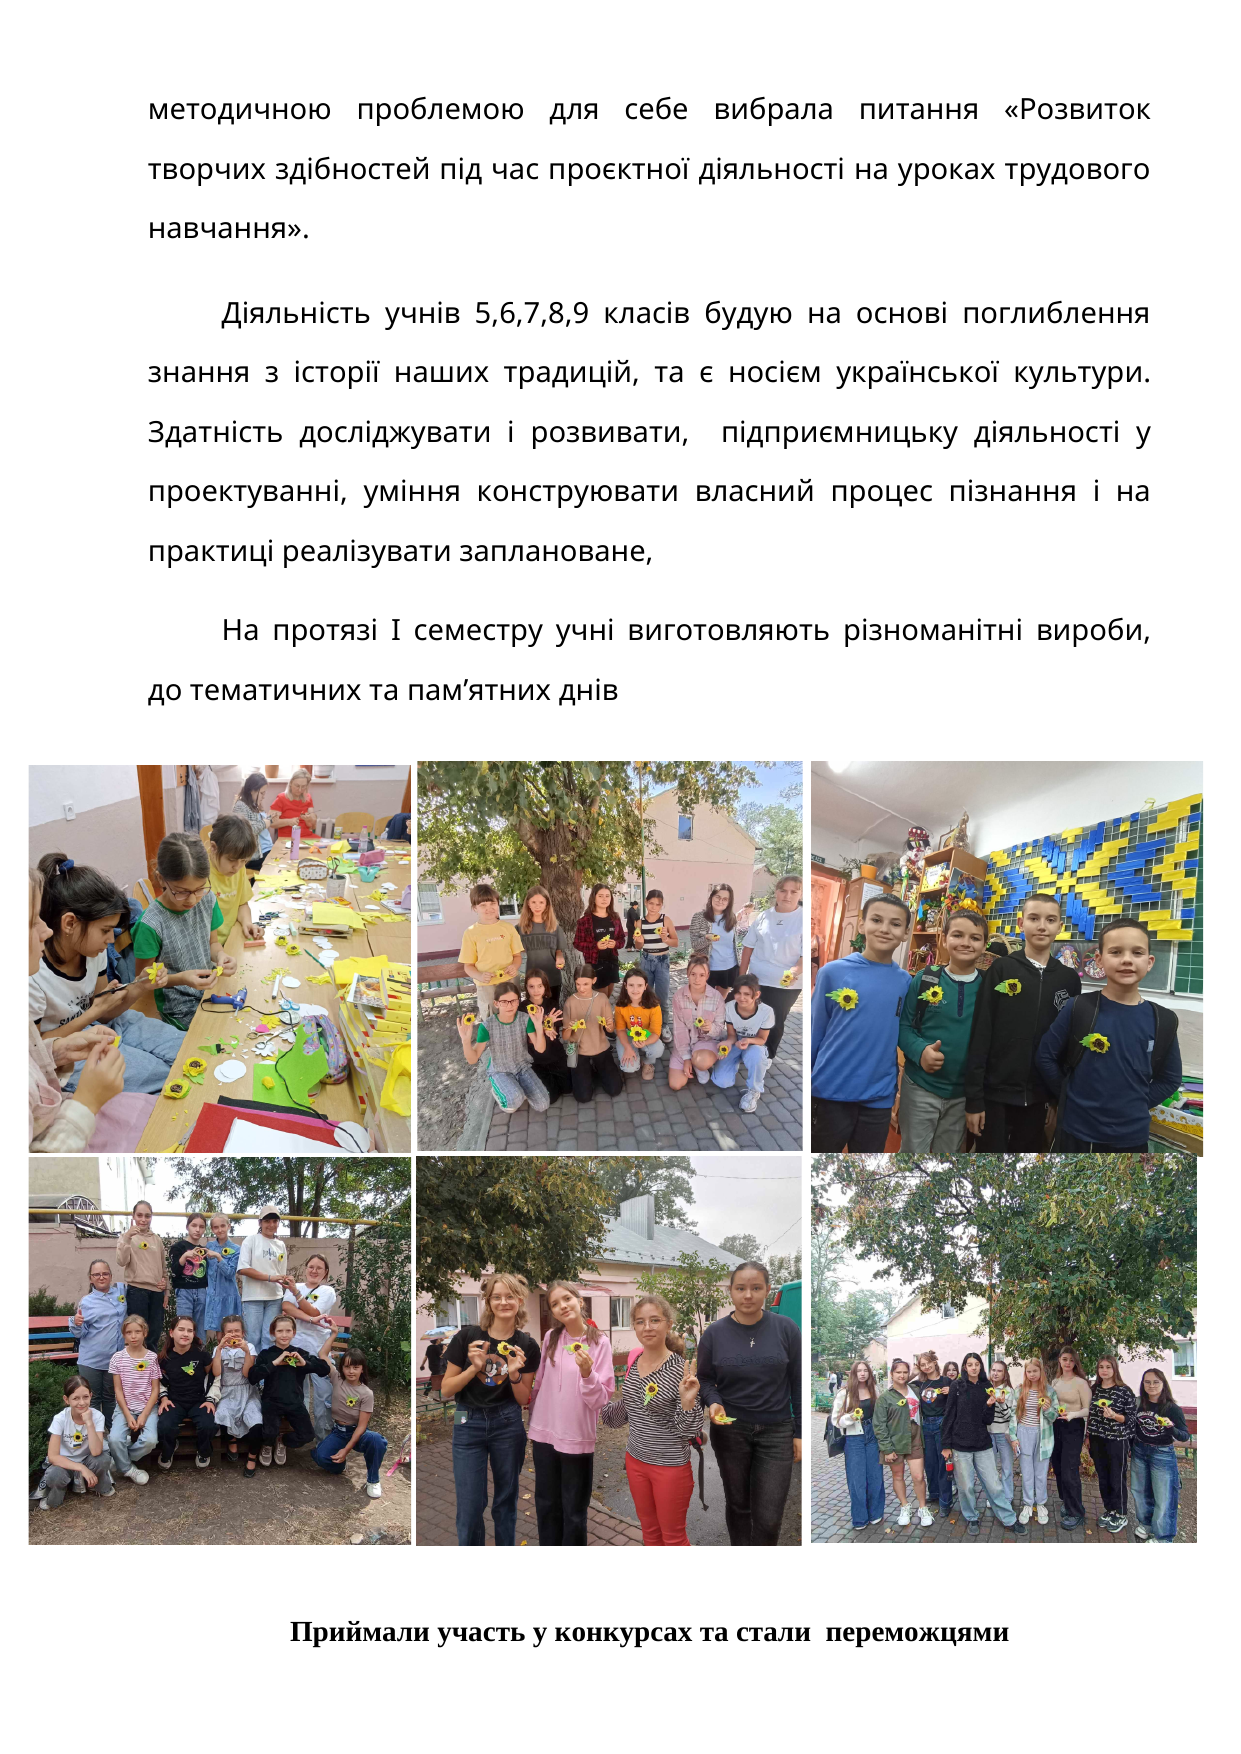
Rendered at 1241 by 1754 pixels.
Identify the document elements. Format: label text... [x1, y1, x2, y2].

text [148, 88, 1152, 247]
picture [26, 765, 411, 1150]
text Приймали участь у конкурсах та стали переможцями [148, 853, 1152, 1648]
text Діяльність учнів 5,6,7,8,9 класів будую на основі поглиблення знання з історії наших традицій, та є носієм української культури. Здатність досліджувати і розвивати, підприємницьку діяльності у проектуванні, уміння конструювати власний процес пізнання і на практиці реалізувати заплановане, [148, 292, 1152, 569]
picture [414, 1156, 802, 1544]
text На протязі І семестру учні виготовляють різноманітні вироби, до тематичних та пам’ятних днів [148, 610, 1152, 709]
picture [26, 1157, 411, 1543]
picture [809, 761, 1203, 1541]
picture [417, 761, 805, 1149]
